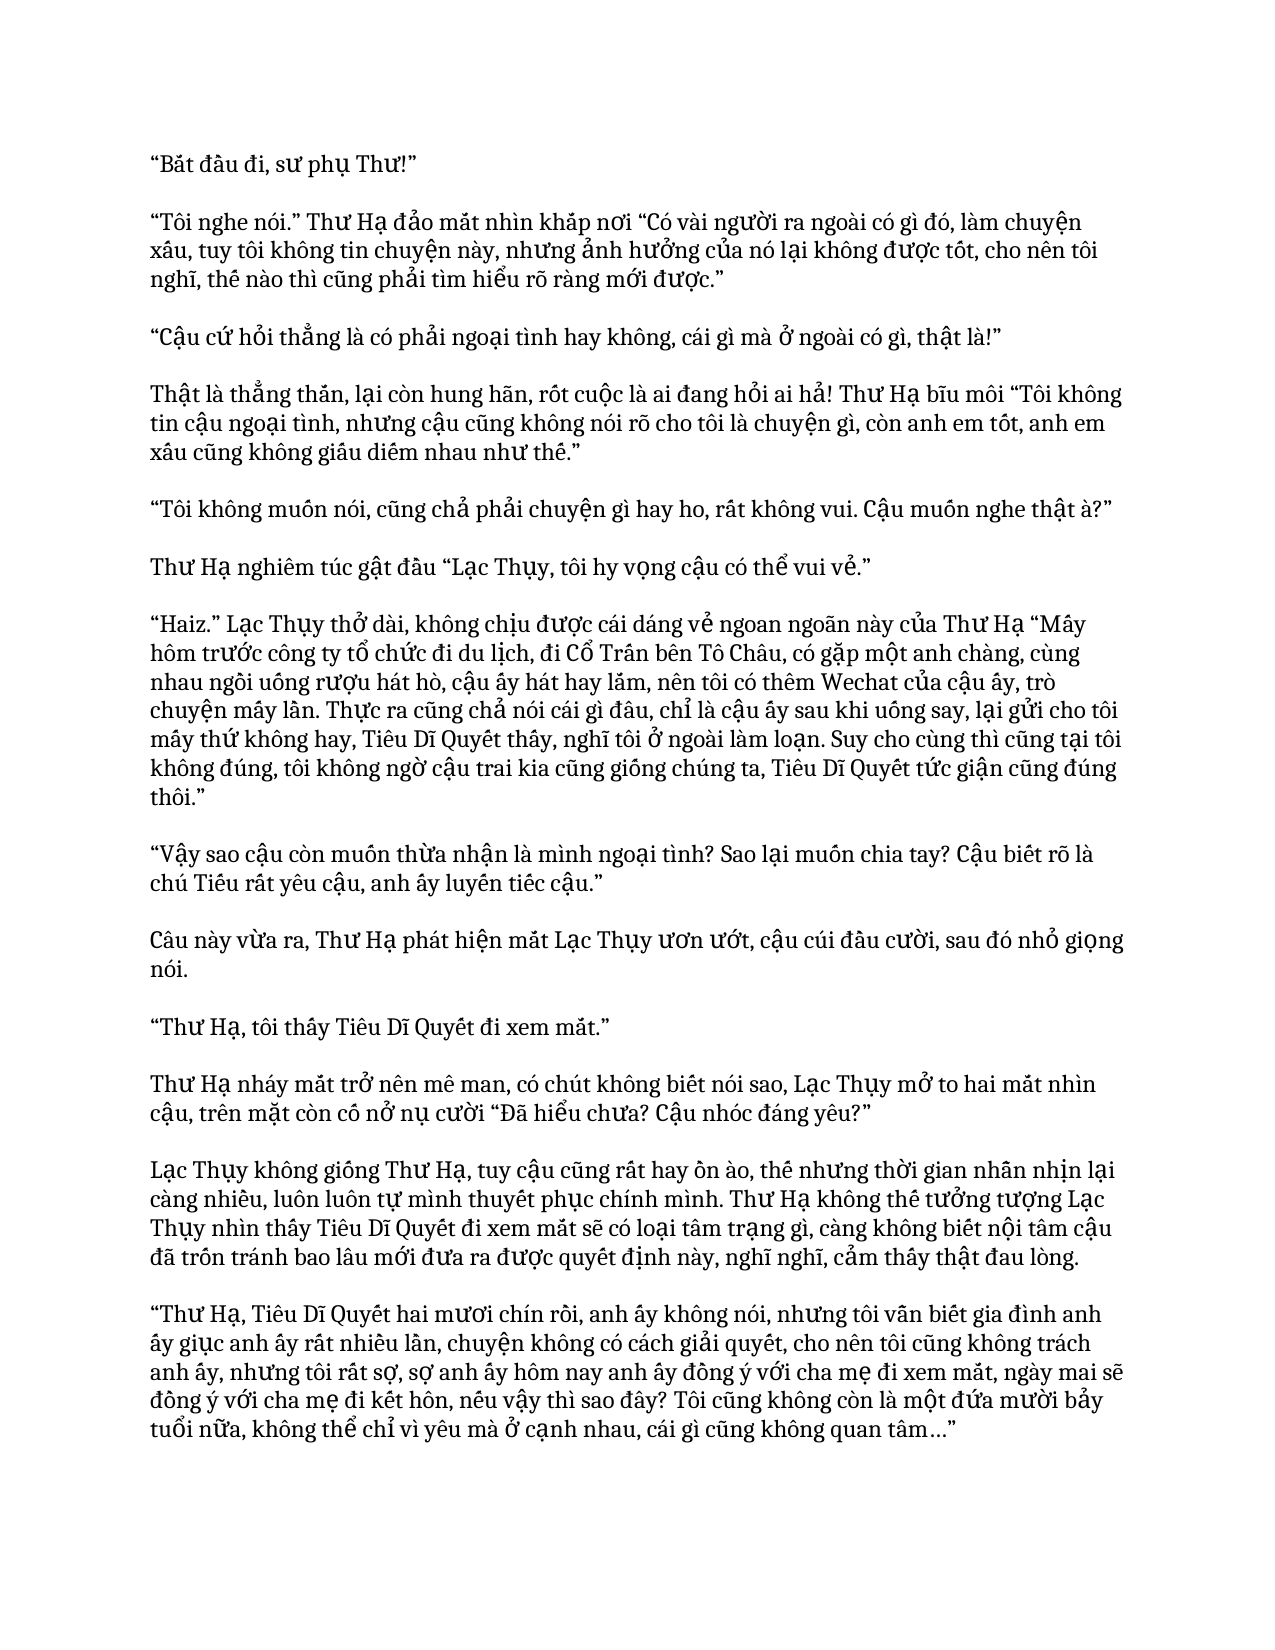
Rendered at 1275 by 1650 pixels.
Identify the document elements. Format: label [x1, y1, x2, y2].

text [150, 150, 1125, 1444]
